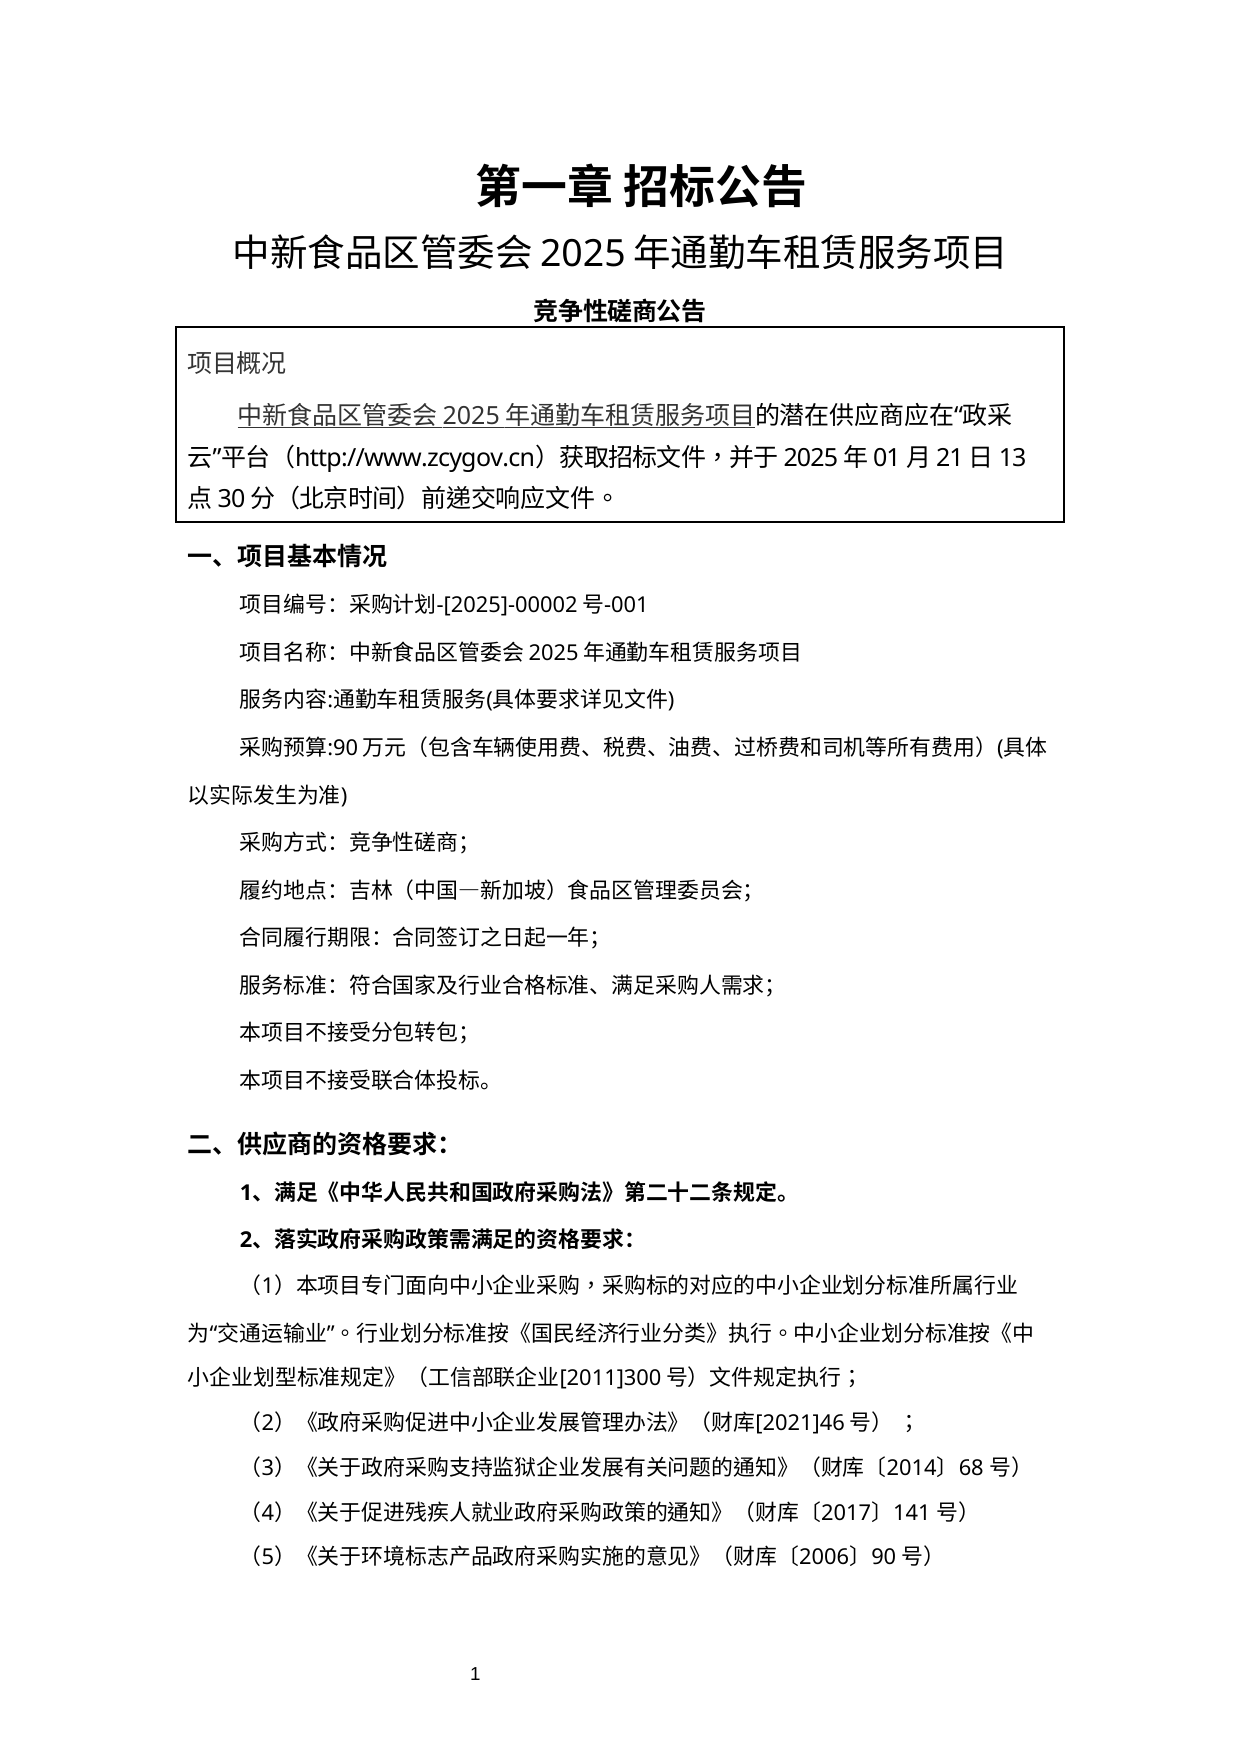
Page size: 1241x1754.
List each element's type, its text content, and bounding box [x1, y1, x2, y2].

text （3）《关于政府采购支持监狱企业发展有关问题的通知》（财库〔2014〕68 号） [187, 1452, 1053, 1482]
text 1、满足《中华人民共和国政府采购法》第二十二条规定。 [187, 1175, 1053, 1207]
text 服务内容:通勤车租赁服务(具体要求详见文件) [187, 682, 1053, 714]
subtitle 招标公告 [187, 150, 1053, 216]
text 服务标准：符合国家及行业合格标准、满足采购人需求； [187, 968, 1053, 999]
text 项目名称：中新食品区管委会2025年通勤车租赁服务项目 [187, 635, 1053, 667]
text （2）《政府采购促进中小企业发展管理办法》（财库[2021]46号） ； [187, 1407, 1053, 1437]
text 一、项目基本情况 [187, 537, 1053, 573]
text 项目编号：采购计划-[2025]-00002号-001 [187, 587, 1053, 619]
table_header 项目概况 中新食品区管委会2025年通勤车租赁服务项目的潜在供应商应在“政采云”平台（http://www.zcygov.cn）获取招标文件，并于2025年01月21日13点30分（北京时间）前递交响应文件。 [177, 328, 1063, 521]
text （5）《关于环境标志产品政府采购实施的意见》（财库〔2006〕90 号） [187, 1541, 1053, 1571]
text 采购预算:90万元（包含车辆使用费、税费、油费、过桥费和司机等所有费用）(具体以实际发生为准) [187, 730, 1053, 809]
text 合同履行期限：合同签订之日起一年； [187, 920, 1053, 952]
text 2、落实政府采购政策需满足的资格要求： [187, 1222, 1053, 1254]
text （4）《关于促进残疾人就业政府采购政策的通知》（财库〔2017〕141 号） [187, 1496, 1053, 1526]
text 竞争性磋商公告 [187, 295, 1053, 326]
text 履约地点：吉林（中国—新加坡）食品区管理委员会； [187, 873, 1053, 904]
text 本项目不接受分包转包； [187, 1015, 1053, 1047]
text 二、供应商的资格要求： [187, 1124, 1053, 1161]
text （1）本项目专门面向中小企业采购，采购标的对应的中小企业划分标准所属行业为“交通运输业”。行业划分标准按《国民经济行业分类》执行。中小企业划分标准按《中小企业划型标准规定》（工信部联企业[2011]300号）文件规定执行； [187, 1270, 1053, 1392]
text 采购方式：竞争性磋商； [187, 825, 1053, 857]
text 本项目不接受联合体投标。 [187, 1063, 1053, 1094]
text 中新食品区管委会2025年通勤车租赁服务项目 [187, 227, 1053, 276]
